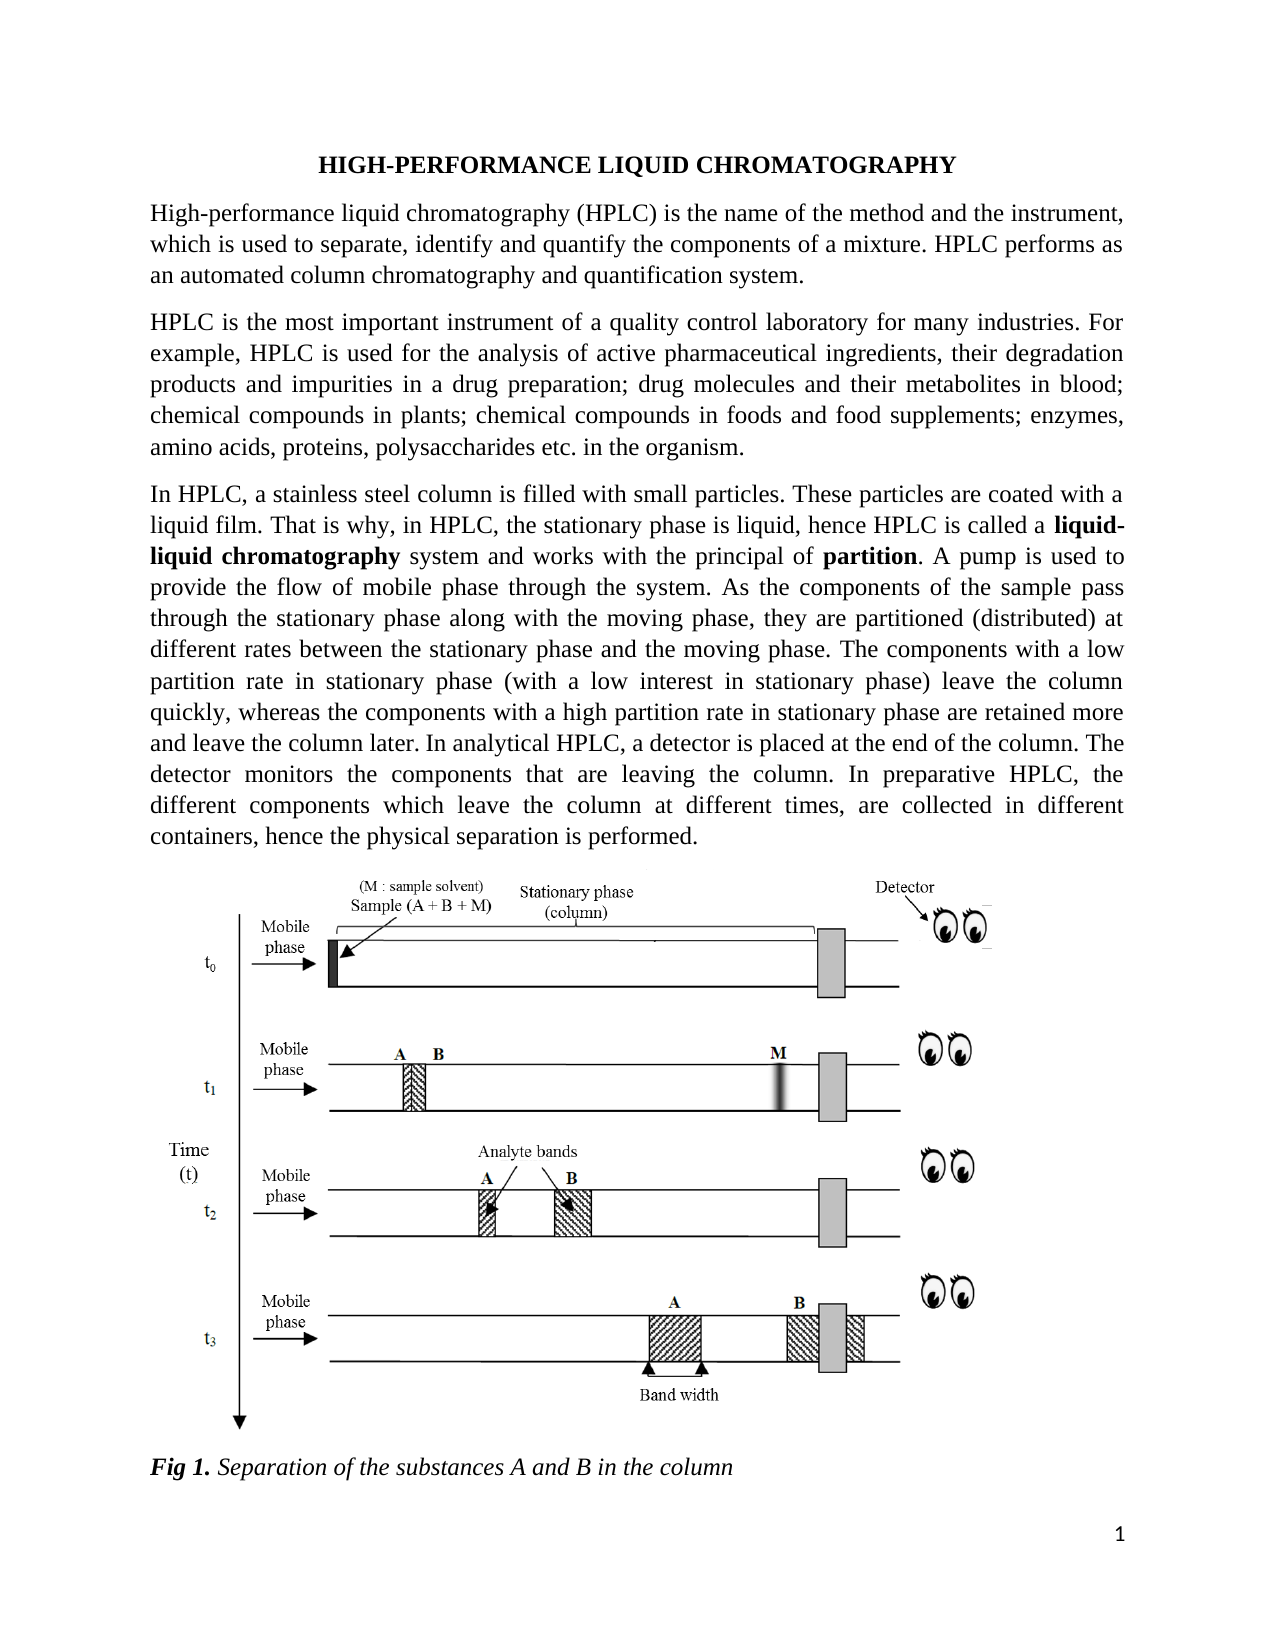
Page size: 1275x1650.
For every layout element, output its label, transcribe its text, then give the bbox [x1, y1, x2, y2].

text In HPLC, a stainless steel column is filled with small particles. These particles are coated with a liquid film. That is why, in HPLC, the stationary phase is liquid, hence HPLC is called a liquid-liquid chromatography system and works with the principal of partition. A pump is used to provide the flow of mobile phase through the system. As the components of the sample pass through the stationary phase along with the moving phase, they are partitioned (distributed) at different rates between the stationary phase and the moving phase. The components with a low partition rate in stationary phase (with a low interest in stationary phase) leave the column quickly, whereas the components with a high partition rate in stationary phase are retained more and leave the column later. In analytical HPLC, a detector is placed at the end of the column. The detector monitors the components that are leaving the column. In preparative HPLC, the different components which leave the column at different times, are collected in different containers, hence the physical separation is performed. [150, 479, 1125, 850]
picture [150, 869, 992, 1433]
text HPLC is the most important instrument of a quality control laboratory for many industries. For example, HPLC is used for the analysis of active pharmaceutical ingredients, their degradation products and impurities in a drug preparation; drug molecules and their metabolites in blood; chemical compounds in plants; chemical compounds in foods and food supplements; enzymes, amino acids, proteins, polysaccharides etc. in the organism. [150, 307, 1125, 460]
text HIGH-PERFORMANCE LIQUID CHROMATOGRAPHY [150, 150, 1125, 179]
text High-performance liquid chromatography (HPLC) is the name of the method and the instrument, which is used to separate, identify and quantify the components of a mixture. HPLC performs as an automated column chromatography and quantification system. [150, 198, 1125, 288]
text Fig 1. Separation of the substances A and B in the column [150, 1452, 1125, 1481]
